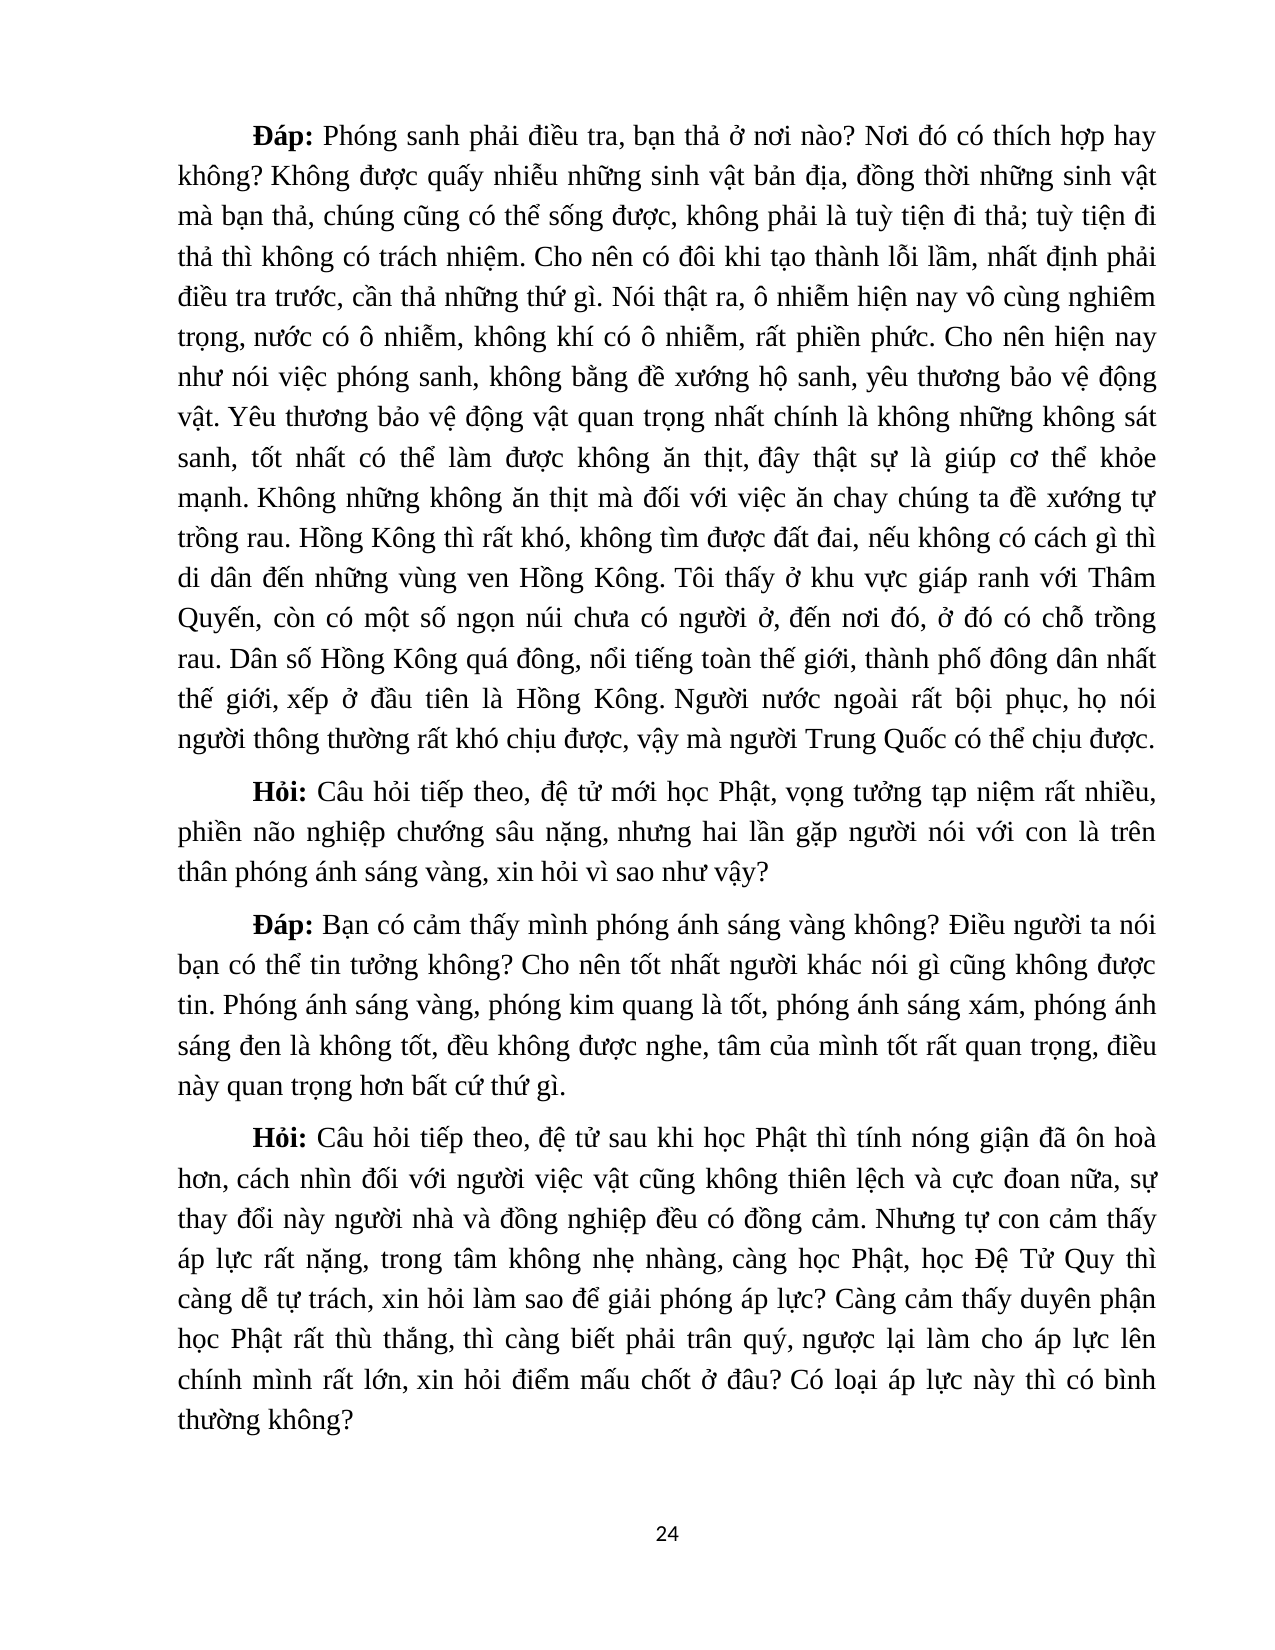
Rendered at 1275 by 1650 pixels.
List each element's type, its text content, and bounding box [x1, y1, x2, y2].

text Hỏi: Câu hỏi tiếp theo, đệ tử sau khi học Phật thì tính nóng giận đã ôn hoà hơn, cách nhìn đối với người việc vật cũng không thiên lệch và cực đoan nữa, sự thay đổi này người nhà và đồng nghiệp đều có đồng cảm. Nhưng tự con cảm thấy áp lực rất nặng, trong tâm không nhẹ nhàng, càng học Phật, học Đệ Tử Quy thì càng dễ tự trách, xin hỏi làm sao để giải phóng áp lực? Càng cảm thấy duyên phận học Phật rất thù thắng, thì càng biết phải trân quý, ngược lại làm cho áp lực lên chính mình rất lớn, xin hỏi điểm mấu chốt ở đâu? Có loại áp lực này thì có bình thường không? [177, 1121, 1157, 1436]
text Hỏi: Câu hỏi tiếp theo, đệ tử mới học Phật, vọng tưởng tạp niệm rất nhiều, phiền não nghiệp chướng sâu nặng, nhưng hai lần gặp người nói với con là trên thân phóng ánh sáng vàng, xin hỏi vì sao như vậy? [177, 774, 1157, 888]
text Đáp: Bạn có cảm thấy mình phóng ánh sáng vàng không? Điều người ta nói bạn có thể tin tưởng không? Cho nên tốt nhất người khác nói gì cũng không được tin. Phóng ánh sáng vàng, phóng kim quang là tốt, phóng ánh sáng xám, phóng ánh sáng đen là không tốt, đều không được nghe, tâm của mình tốt rất quan trọng, điều này quan trọng hơn bất cứ thứ gì. [177, 907, 1157, 1101]
text Đáp: Phóng sanh phải điều tra, bạn thả ở nơi nào? Nơi đó có thích hợp hay không? Không được quấy nhiễu những sinh vật bản địa, đồng thời những sinh vật mà bạn thả, chúng cũng có thể sống được, không phải là tuỳ tiện đi thả; tuỳ tiện đi thả thì không có trách nhiệm. Cho nên có đôi khi tạo thành lỗi lầm, nhất định phải điều tra trước, cần thả những thứ gì. Nói thật ra, ô nhiễm hiện nay vô cùng nghiêm trọng, nước có ô nhiễm, không khí có ô nhiễm, rất phiền phức. Cho nên hiện nay như nói việc phóng sanh, không bằng đề xướng hộ sanh, yêu thương bảo vệ động vật. Yêu thương bảo vệ động vật quan trọng nhất chính là không những không sát sanh, tốt nhất có thể làm được không ăn thịt, đây thật sự là giúp cơ thể khỏe mạnh. Không những không ăn thịt mà đối với việc ăn chay chúng ta đề xướng tự trồng rau. Hồng Kông thì rất khó, không tìm được đất đai, nếu không có cách gì thì di dân đến những vùng ven Hồng Kông. Tôi thấy ở khu vực giáp ranh với Thâm Quyến, còn có một số ngọn núi chưa có người ở, đến nơi đó, ở đó có chỗ trồng rau. Dân số Hồng Kông quá đông, nổi tiếng toàn thế giới, thành phố đông dân nhất thế giới, xếp ở đầu tiên là Hồng Kông. Người nước ngoài rất bội phục, họ nói người thông thường rất khó chịu được, vậy mà người Trung Quốc có thể chịu được. [177, 118, 1157, 755]
